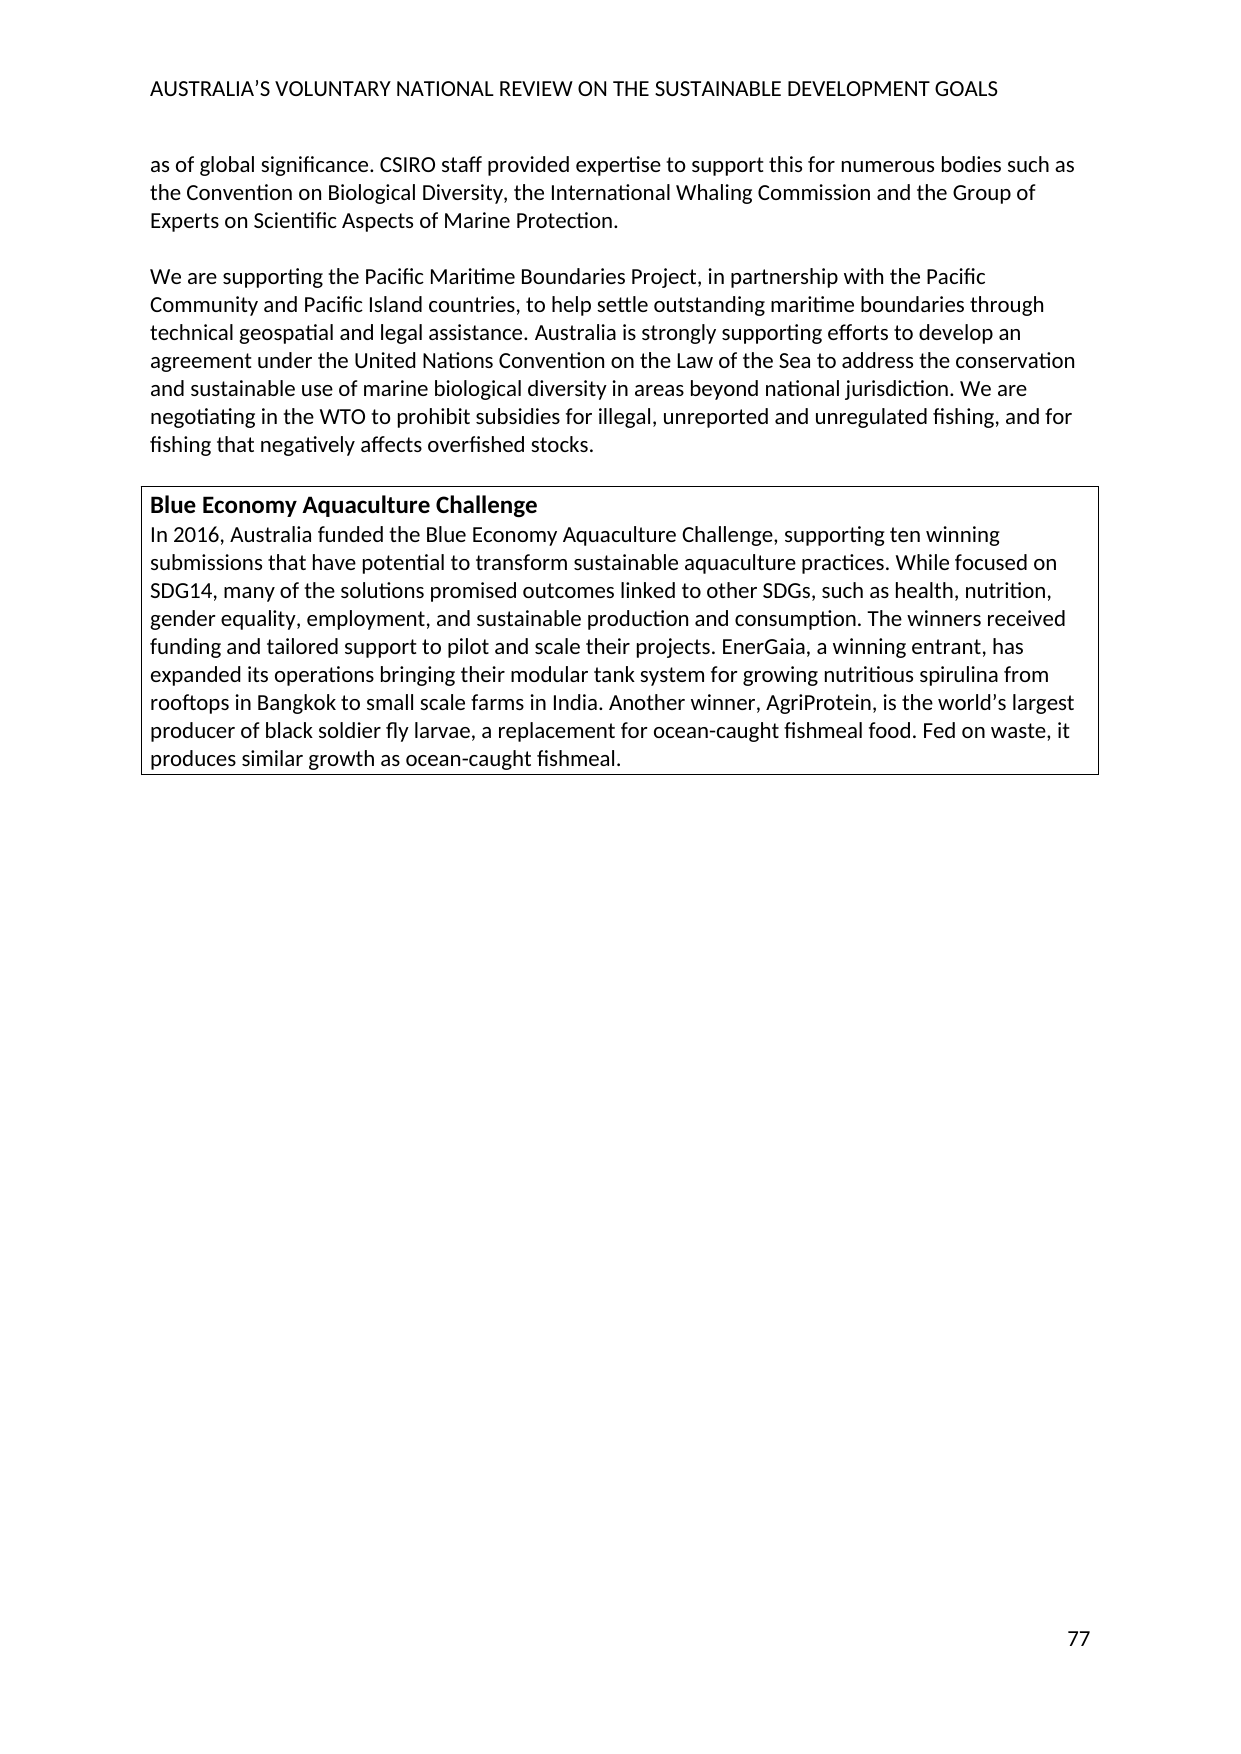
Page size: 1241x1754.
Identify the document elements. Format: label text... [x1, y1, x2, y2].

text Blue Economy Aquaculture Challenge [142, 487, 1098, 517]
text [150, 150, 1089, 234]
text In 2016, Australia funded the Blue Economy Aquaculture Challenge, supporting ten winning submissions that have potential to transform sustainable aquaculture practices. While focused on SDG14, many of the solutions promised outcomes linked to other SDGs, such as health, nutrition, gender equality, employment, and sustainable production and consumption. The winners received funding and tailored support to pilot and scale their projects. EnerGaia, a winning entrant, has expanded its operations bringing their modular tank system for growing nutritious spirulina from rooftops in Bangkok to small scale farms in India. Another winner, AgriProtein, is the world’s largest producer of black soldier fly larvae, a replacement for ocean-caught fishmeal food. Fed on waste, it produces similar growth as ocean-caught fishmeal. [142, 517, 1098, 774]
text We are supporting the Pacific Maritime Boundaries Project, in partnership with the Pacific Community and Pacific Island countries, to help settle outstanding maritime boundaries through technical geospatial and legal assistance. Australia is strongly supporting efforts to develop an agreement under the United Nations Convention on the Law of the Sea to address the conservation and sustainable use of marine biological diversity in areas beyond national jurisdiction. We are negotiating in the WTO to prohibit subsidies for illegal, unreported and unregulated fishing, and for fishing that negatively affects overfished stocks. [150, 262, 1089, 458]
